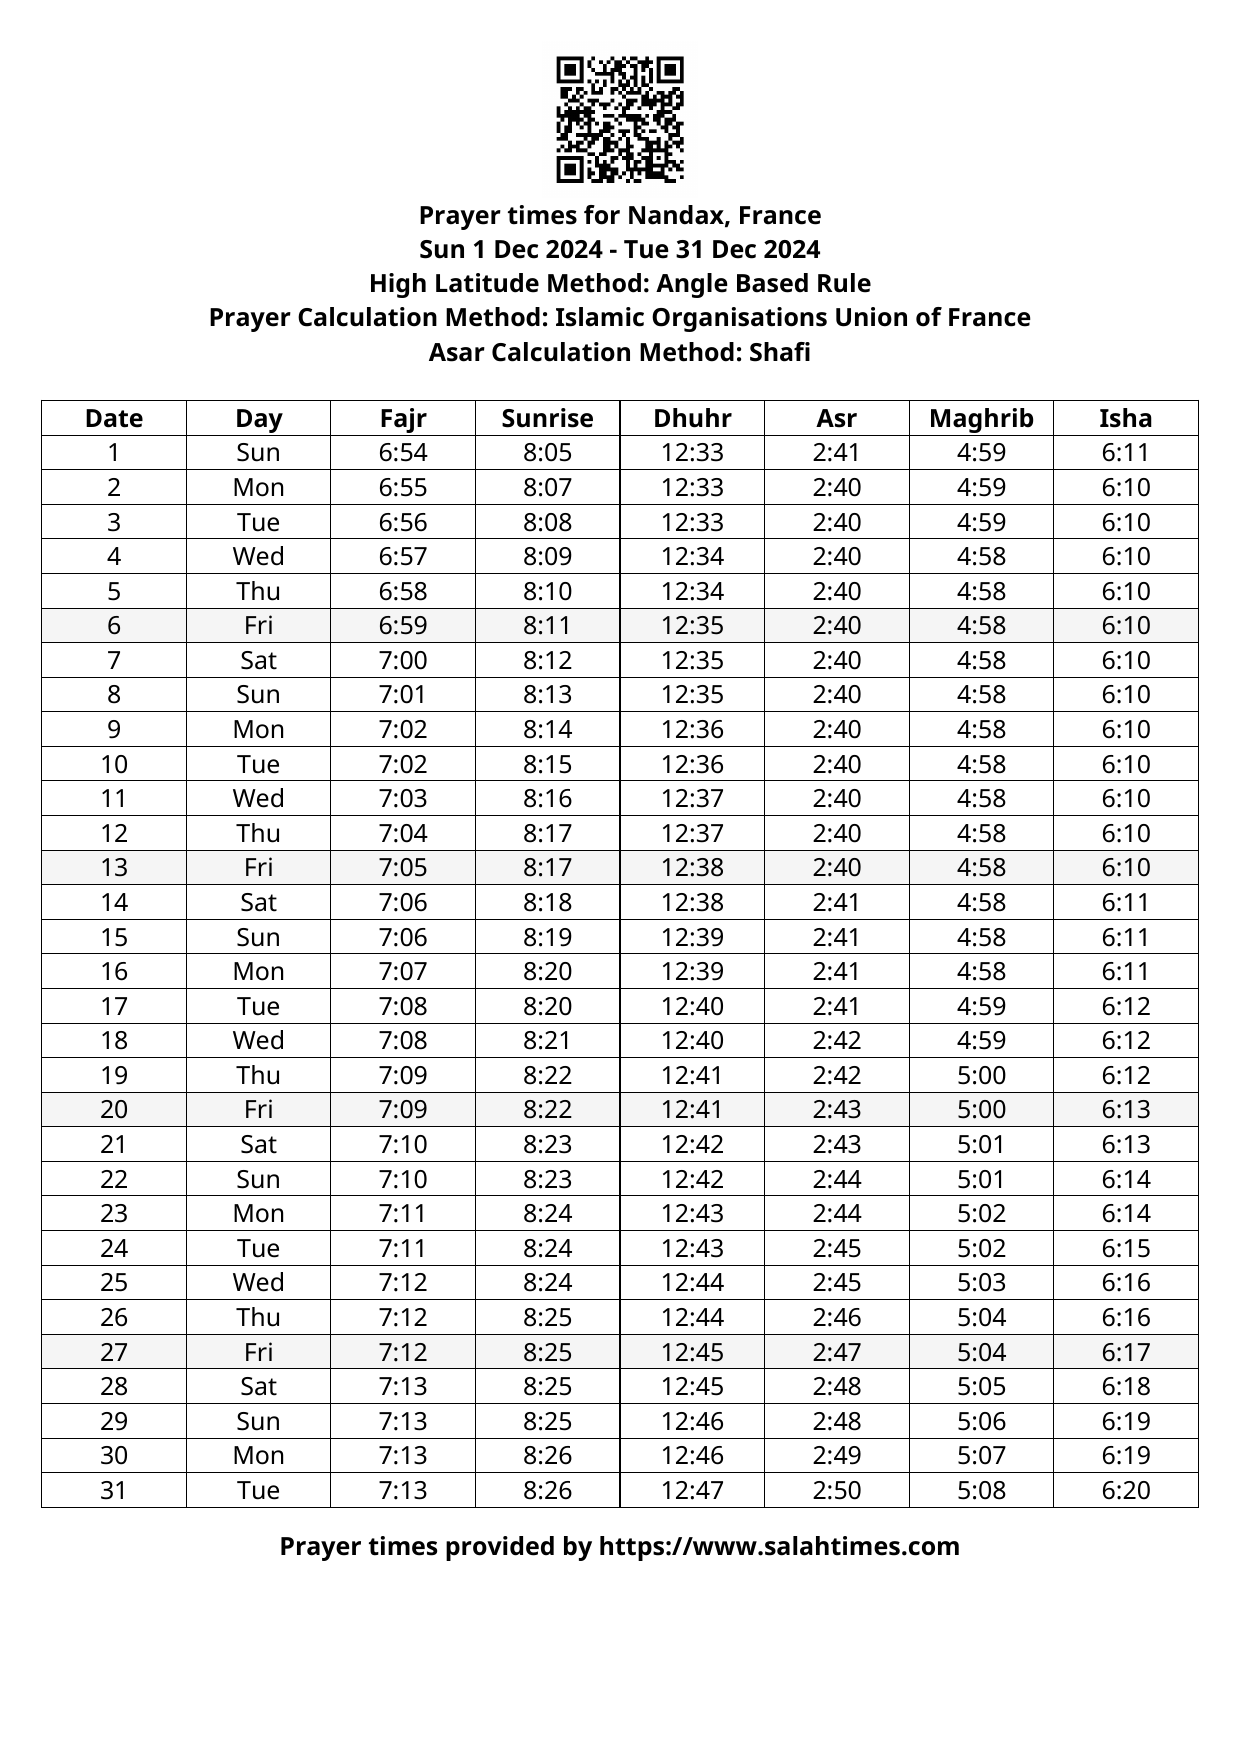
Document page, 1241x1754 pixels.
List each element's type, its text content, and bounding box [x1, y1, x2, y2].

table_cell Sat [187, 1127, 330, 1161]
table_cell 2:48 [765, 1404, 909, 1437]
table_cell 7:06 [331, 920, 475, 953]
table_header Isha [1054, 401, 1198, 434]
table_cell 10 [42, 747, 186, 780]
table_cell 6:13 [1054, 1093, 1198, 1126]
table_cell 12:43 [621, 1196, 764, 1230]
table_cell Tue [187, 1473, 330, 1507]
table_cell Mon [187, 1439, 330, 1472]
table_cell 12:41 [621, 1093, 764, 1126]
table_header Day [187, 401, 330, 434]
table_cell 7:12 [331, 1335, 475, 1368]
table_header Date [42, 401, 186, 434]
table_cell 26 [42, 1300, 186, 1334]
table_cell 2:41 [765, 436, 909, 469]
table_cell 8:25 [476, 1404, 619, 1437]
table_cell 6:12 [1054, 989, 1198, 1022]
table_cell Sun [187, 436, 330, 469]
table_cell 8:05 [476, 436, 619, 469]
table_cell 6:10 [1054, 747, 1198, 780]
table_cell 6:17 [1054, 1335, 1198, 1368]
table_cell 7:06 [331, 885, 475, 919]
table_cell 2:43 [765, 1127, 909, 1161]
table_cell 6:10 [1054, 470, 1198, 504]
table_cell Tue [187, 747, 330, 780]
table_header Fajr [331, 401, 475, 434]
text Prayer times provided by https://www.salahtimes.com [42, 1528, 1198, 1563]
table_cell Fri [187, 609, 330, 642]
table_cell 12:42 [621, 1162, 764, 1195]
table_cell 6:19 [1054, 1439, 1198, 1472]
text Prayer times for Nandax, France [42, 198, 1198, 232]
table_cell Sat [187, 885, 330, 919]
table_cell 6:12 [1054, 1024, 1198, 1057]
table_cell 7:02 [331, 712, 475, 746]
table_cell 6:10 [1054, 851, 1198, 884]
table_cell 6:10 [1054, 712, 1198, 746]
table_cell 4:58 [910, 781, 1053, 815]
table_cell 8:09 [476, 539, 619, 573]
table_cell 2:40 [765, 678, 909, 711]
table_cell Sun [187, 920, 330, 953]
table_cell 5:06 [910, 1404, 1053, 1437]
table_cell 6:11 [1054, 885, 1198, 919]
table_cell 6:59 [331, 609, 475, 642]
table_cell 6:58 [331, 574, 475, 607]
table_cell 7:11 [331, 1231, 475, 1264]
table_cell 6:10 [1054, 609, 1198, 642]
table_cell 12:38 [621, 851, 764, 884]
table_cell 7 [42, 643, 186, 677]
table_cell 2:40 [765, 505, 909, 538]
table_cell 7:05 [331, 851, 475, 884]
table_cell 6:11 [1054, 436, 1198, 469]
table_cell 2:41 [765, 989, 909, 1022]
table_cell 2:40 [765, 851, 909, 884]
table_cell 5:07 [910, 1439, 1053, 1472]
table_cell 12:41 [621, 1058, 764, 1092]
table_cell 12:46 [621, 1404, 764, 1437]
table_cell 8:19 [476, 920, 619, 953]
table_cell 18 [42, 1024, 186, 1057]
table_cell 2:41 [765, 954, 909, 988]
table_cell Thu [187, 1300, 330, 1334]
table_cell 2:42 [765, 1058, 909, 1092]
table_cell 6:10 [1054, 643, 1198, 677]
table_cell 4:58 [910, 678, 1053, 711]
table_cell 2:50 [765, 1473, 909, 1507]
table_cell 2:43 [765, 1093, 909, 1126]
table_cell 2:40 [765, 816, 909, 849]
text High Latitude Method: Angle Based Rule [42, 266, 1198, 300]
table_cell 5:02 [910, 1196, 1053, 1230]
table_cell 6:10 [1054, 539, 1198, 573]
table_cell Tue [187, 989, 330, 1022]
table_cell 8:16 [476, 781, 619, 815]
table_cell 7:13 [331, 1473, 475, 1507]
table_cell 1 [42, 436, 186, 469]
table_cell 16 [42, 954, 186, 988]
table_cell 12:38 [621, 885, 764, 919]
table_cell 4:58 [910, 574, 1053, 607]
table_cell 5:01 [910, 1127, 1053, 1161]
table_cell 4:58 [910, 851, 1053, 884]
table_cell 2:40 [765, 747, 909, 780]
table_cell 5:04 [910, 1300, 1053, 1334]
table_cell 5:03 [910, 1266, 1053, 1299]
table_cell 4:58 [910, 954, 1053, 988]
table_cell 5:08 [910, 1473, 1053, 1507]
table_cell 8:17 [476, 851, 619, 884]
table_cell 6:10 [1054, 816, 1198, 849]
table_cell 5:01 [910, 1162, 1053, 1195]
table_cell 30 [42, 1439, 186, 1472]
table_cell 8:20 [476, 954, 619, 988]
table_cell 5:02 [910, 1231, 1053, 1264]
table_cell 8:14 [476, 712, 619, 746]
table_cell 12:37 [621, 816, 764, 849]
table_cell Tue [187, 1231, 330, 1264]
table_cell 23 [42, 1196, 186, 1230]
table_cell 6:15 [1054, 1231, 1198, 1264]
table_cell 4:58 [910, 609, 1053, 642]
table_cell 8:25 [476, 1335, 619, 1368]
table_cell 24 [42, 1231, 186, 1264]
table_cell 8:20 [476, 989, 619, 1022]
table_cell 4:58 [910, 920, 1053, 953]
table_cell 17 [42, 989, 186, 1022]
table_cell Fri [187, 1335, 330, 1368]
table_cell Sat [187, 1369, 330, 1403]
table_cell 2:49 [765, 1439, 909, 1472]
table_cell 5:05 [910, 1369, 1053, 1403]
table_cell 2:40 [765, 539, 909, 573]
table_cell 6:56 [331, 505, 475, 538]
table_cell 2:45 [765, 1266, 909, 1299]
table_cell 7:10 [331, 1162, 475, 1195]
table_cell 25 [42, 1266, 186, 1299]
table_cell 8:24 [476, 1231, 619, 1264]
table_cell 4:58 [910, 747, 1053, 780]
table_cell Mon [187, 712, 330, 746]
table_cell 12:39 [621, 920, 764, 953]
table_cell 12:33 [621, 436, 764, 469]
table_cell 8:10 [476, 574, 619, 607]
table_cell 7:04 [331, 816, 475, 849]
table_cell 12:46 [621, 1439, 764, 1472]
table_cell 8:18 [476, 885, 619, 919]
table_cell Wed [187, 539, 330, 573]
table_cell 6:57 [331, 539, 475, 573]
table_cell 2:40 [765, 712, 909, 746]
table_cell 8:23 [476, 1162, 619, 1195]
table_cell Mon [187, 954, 330, 988]
table_cell 7:12 [331, 1300, 475, 1334]
table_cell 7:11 [331, 1196, 475, 1230]
table_cell 8:11 [476, 609, 619, 642]
table_cell 2:40 [765, 574, 909, 607]
table_cell Wed [187, 1266, 330, 1299]
table_cell 8:26 [476, 1473, 619, 1507]
table_cell 8:24 [476, 1266, 619, 1299]
table_cell 12:47 [621, 1473, 764, 1507]
table_cell 4:59 [910, 505, 1053, 538]
table_cell 4:59 [910, 989, 1053, 1022]
table_cell Thu [187, 1058, 330, 1092]
table_cell 7:10 [331, 1127, 475, 1161]
table_cell Mon [187, 470, 330, 504]
table_cell Sun [187, 1162, 330, 1195]
table_cell 8:08 [476, 505, 619, 538]
table_cell Fri [187, 851, 330, 884]
table_cell 2:45 [765, 1231, 909, 1264]
table_cell 7:09 [331, 1093, 475, 1126]
table_cell 2:42 [765, 1024, 909, 1057]
table_cell 8:26 [476, 1439, 619, 1472]
table_cell 4:58 [910, 885, 1053, 919]
table_cell 12:43 [621, 1231, 764, 1264]
picture [542, 41, 699, 198]
table_cell 12:35 [621, 643, 764, 677]
table_cell 12:34 [621, 539, 764, 573]
table_cell 11 [42, 781, 186, 815]
table_cell 2:40 [765, 643, 909, 677]
table_cell 4:59 [910, 436, 1053, 469]
table_cell 6:54 [331, 436, 475, 469]
table_cell 7:13 [331, 1404, 475, 1437]
table_cell 2:41 [765, 920, 909, 953]
table_cell 6 [42, 609, 186, 642]
table_cell 12:33 [621, 470, 764, 504]
table_cell 12:33 [621, 505, 764, 538]
table_cell 12:37 [621, 781, 764, 815]
table_header Maghrib [910, 401, 1053, 434]
table_cell 21 [42, 1127, 186, 1161]
table_cell 7:01 [331, 678, 475, 711]
table_cell 28 [42, 1369, 186, 1403]
text Sun 1 Dec 2024 - Tue 31 Dec 2024 [42, 232, 1198, 266]
table_cell 8:22 [476, 1058, 619, 1092]
table_header Sunrise [476, 401, 619, 434]
table_cell 2:41 [765, 885, 909, 919]
table_cell Sun [187, 1404, 330, 1437]
table_cell 7:08 [331, 1024, 475, 1057]
table_cell 6:11 [1054, 954, 1198, 988]
table_cell 7:07 [331, 954, 475, 988]
table_cell 6:20 [1054, 1473, 1198, 1507]
table_cell 4:59 [910, 1024, 1053, 1057]
table_cell 19 [42, 1058, 186, 1092]
table_cell 12:42 [621, 1127, 764, 1161]
table_cell 8:21 [476, 1024, 619, 1057]
table_cell 7:13 [331, 1369, 475, 1403]
table_cell 6:14 [1054, 1162, 1198, 1195]
table_cell 4 [42, 539, 186, 573]
table_cell 7:03 [331, 781, 475, 815]
table_cell 6:10 [1054, 505, 1198, 538]
table_cell 12:44 [621, 1300, 764, 1334]
table_cell 6:55 [331, 470, 475, 504]
table_cell 8:23 [476, 1127, 619, 1161]
table_cell 12:36 [621, 747, 764, 780]
table_cell 2:48 [765, 1369, 909, 1403]
table_cell 7:02 [331, 747, 475, 780]
table_cell 3 [42, 505, 186, 538]
table_cell 12:45 [621, 1335, 764, 1368]
table_cell 6:16 [1054, 1300, 1198, 1334]
table_cell 8:07 [476, 470, 619, 504]
table_cell 5 [42, 574, 186, 607]
table_cell 6:14 [1054, 1196, 1198, 1230]
table_cell 4:58 [910, 643, 1053, 677]
table_cell 7:12 [331, 1266, 475, 1299]
table_cell 12:39 [621, 954, 764, 988]
text Asar Calculation Method: Shafi [42, 334, 1198, 368]
table_cell 6:10 [1054, 574, 1198, 607]
table_cell Wed [187, 781, 330, 815]
table_cell 6:16 [1054, 1266, 1198, 1299]
table_cell 6:18 [1054, 1369, 1198, 1403]
table_cell Fri [187, 1093, 330, 1126]
table_cell 8:25 [476, 1300, 619, 1334]
table_cell Tue [187, 505, 330, 538]
table_cell 2:47 [765, 1335, 909, 1368]
table_cell 13 [42, 851, 186, 884]
table_cell 6:13 [1054, 1127, 1198, 1161]
table_cell 8:24 [476, 1196, 619, 1230]
table_cell 2:46 [765, 1300, 909, 1334]
table_header Asr [765, 401, 909, 434]
table_cell 6:10 [1054, 781, 1198, 815]
table_cell 4:58 [910, 539, 1053, 573]
table_cell 6:11 [1054, 920, 1198, 953]
table_cell 2:44 [765, 1196, 909, 1230]
table_cell Wed [187, 1024, 330, 1057]
table_cell Sun [187, 678, 330, 711]
table_cell 14 [42, 885, 186, 919]
table_cell 12:35 [621, 678, 764, 711]
table_cell 6:19 [1054, 1404, 1198, 1437]
table_cell 12:36 [621, 712, 764, 746]
table_cell 8:13 [476, 678, 619, 711]
table_cell 12:45 [621, 1369, 764, 1403]
table_cell Thu [187, 816, 330, 849]
table_cell 20 [42, 1093, 186, 1126]
table_cell 2:40 [765, 470, 909, 504]
table_cell 12:40 [621, 989, 764, 1022]
table_cell 4:58 [910, 816, 1053, 849]
table_cell 8:15 [476, 747, 619, 780]
table_cell 6:10 [1054, 678, 1198, 711]
table_cell Sat [187, 643, 330, 677]
table_cell 12 [42, 816, 186, 849]
table_cell 8 [42, 678, 186, 711]
table_cell 4:58 [910, 712, 1053, 746]
table_cell 29 [42, 1404, 186, 1437]
table_cell 7:09 [331, 1058, 475, 1092]
text Prayer Calculation Method: Islamic Organisations Union of France [42, 300, 1198, 334]
table_cell 7:13 [331, 1439, 475, 1472]
table_cell 8:12 [476, 643, 619, 677]
table_cell 15 [42, 920, 186, 953]
table_cell 27 [42, 1335, 186, 1368]
table_cell 12:44 [621, 1266, 764, 1299]
table_cell Thu [187, 574, 330, 607]
table_cell 8:22 [476, 1093, 619, 1126]
table_cell 2:40 [765, 781, 909, 815]
table_cell 7:00 [331, 643, 475, 677]
table_cell 12:34 [621, 574, 764, 607]
table_cell 4:59 [910, 470, 1053, 504]
table_cell 31 [42, 1473, 186, 1507]
table_cell 9 [42, 712, 186, 746]
table_cell 12:35 [621, 609, 764, 642]
table_cell 5:00 [910, 1093, 1053, 1126]
table_cell 2 [42, 470, 186, 504]
table_cell 5:04 [910, 1335, 1053, 1368]
table_cell 6:12 [1054, 1058, 1198, 1092]
table_cell 2:40 [765, 609, 909, 642]
table_cell 7:08 [331, 989, 475, 1022]
table_cell Mon [187, 1196, 330, 1230]
table_cell 2:44 [765, 1162, 909, 1195]
table_cell 8:25 [476, 1369, 619, 1403]
table_cell 8:17 [476, 816, 619, 849]
table_cell 22 [42, 1162, 186, 1195]
table_header Dhuhr [621, 401, 764, 434]
table_cell 12:40 [621, 1024, 764, 1057]
table_cell 5:00 [910, 1058, 1053, 1092]
